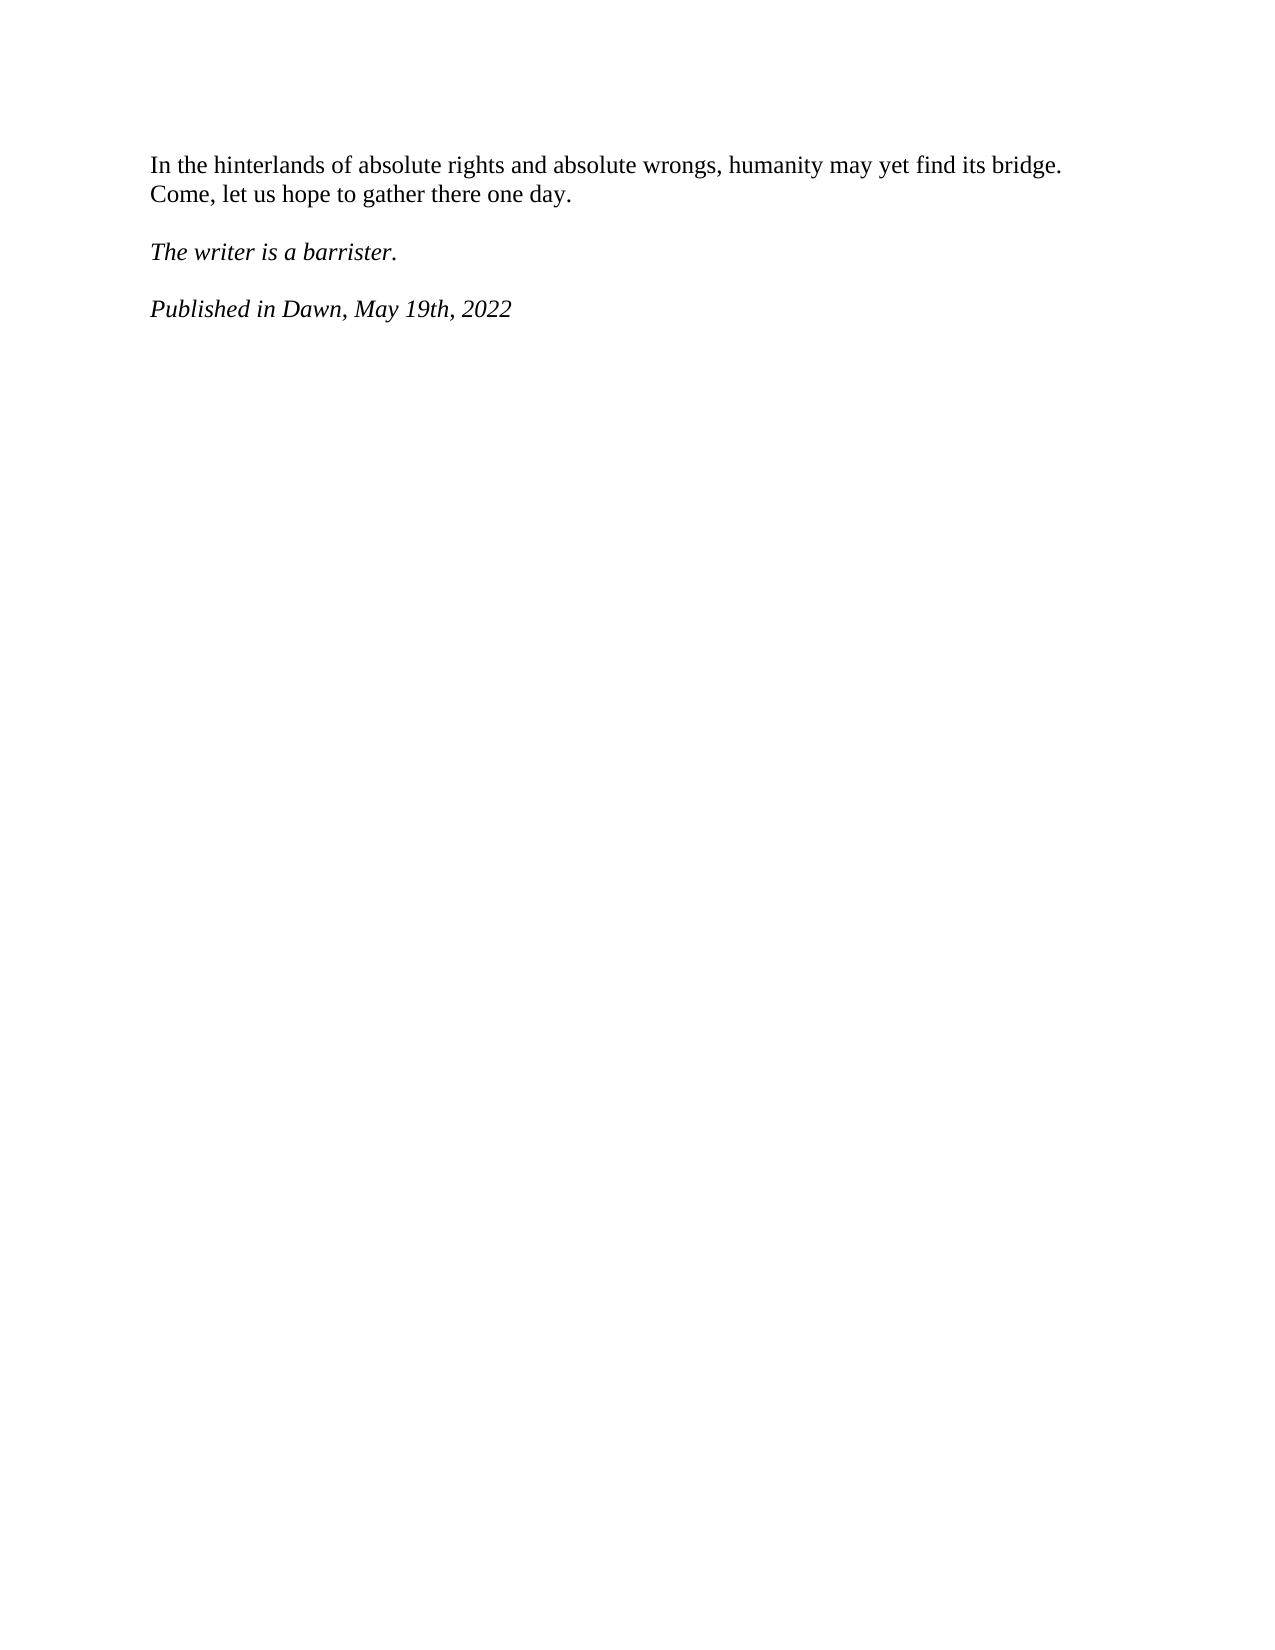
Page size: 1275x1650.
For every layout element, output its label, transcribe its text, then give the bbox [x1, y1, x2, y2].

text Published in Dawn, May 19th, 2022 [150, 294, 1125, 323]
text The writer is a barrister. [150, 237, 1125, 265]
text In the hinterlands of absolute rights and absolute wrongs, humanity may yet find its bridge. Come, let us hope to gather there one day. [150, 150, 1125, 207]
